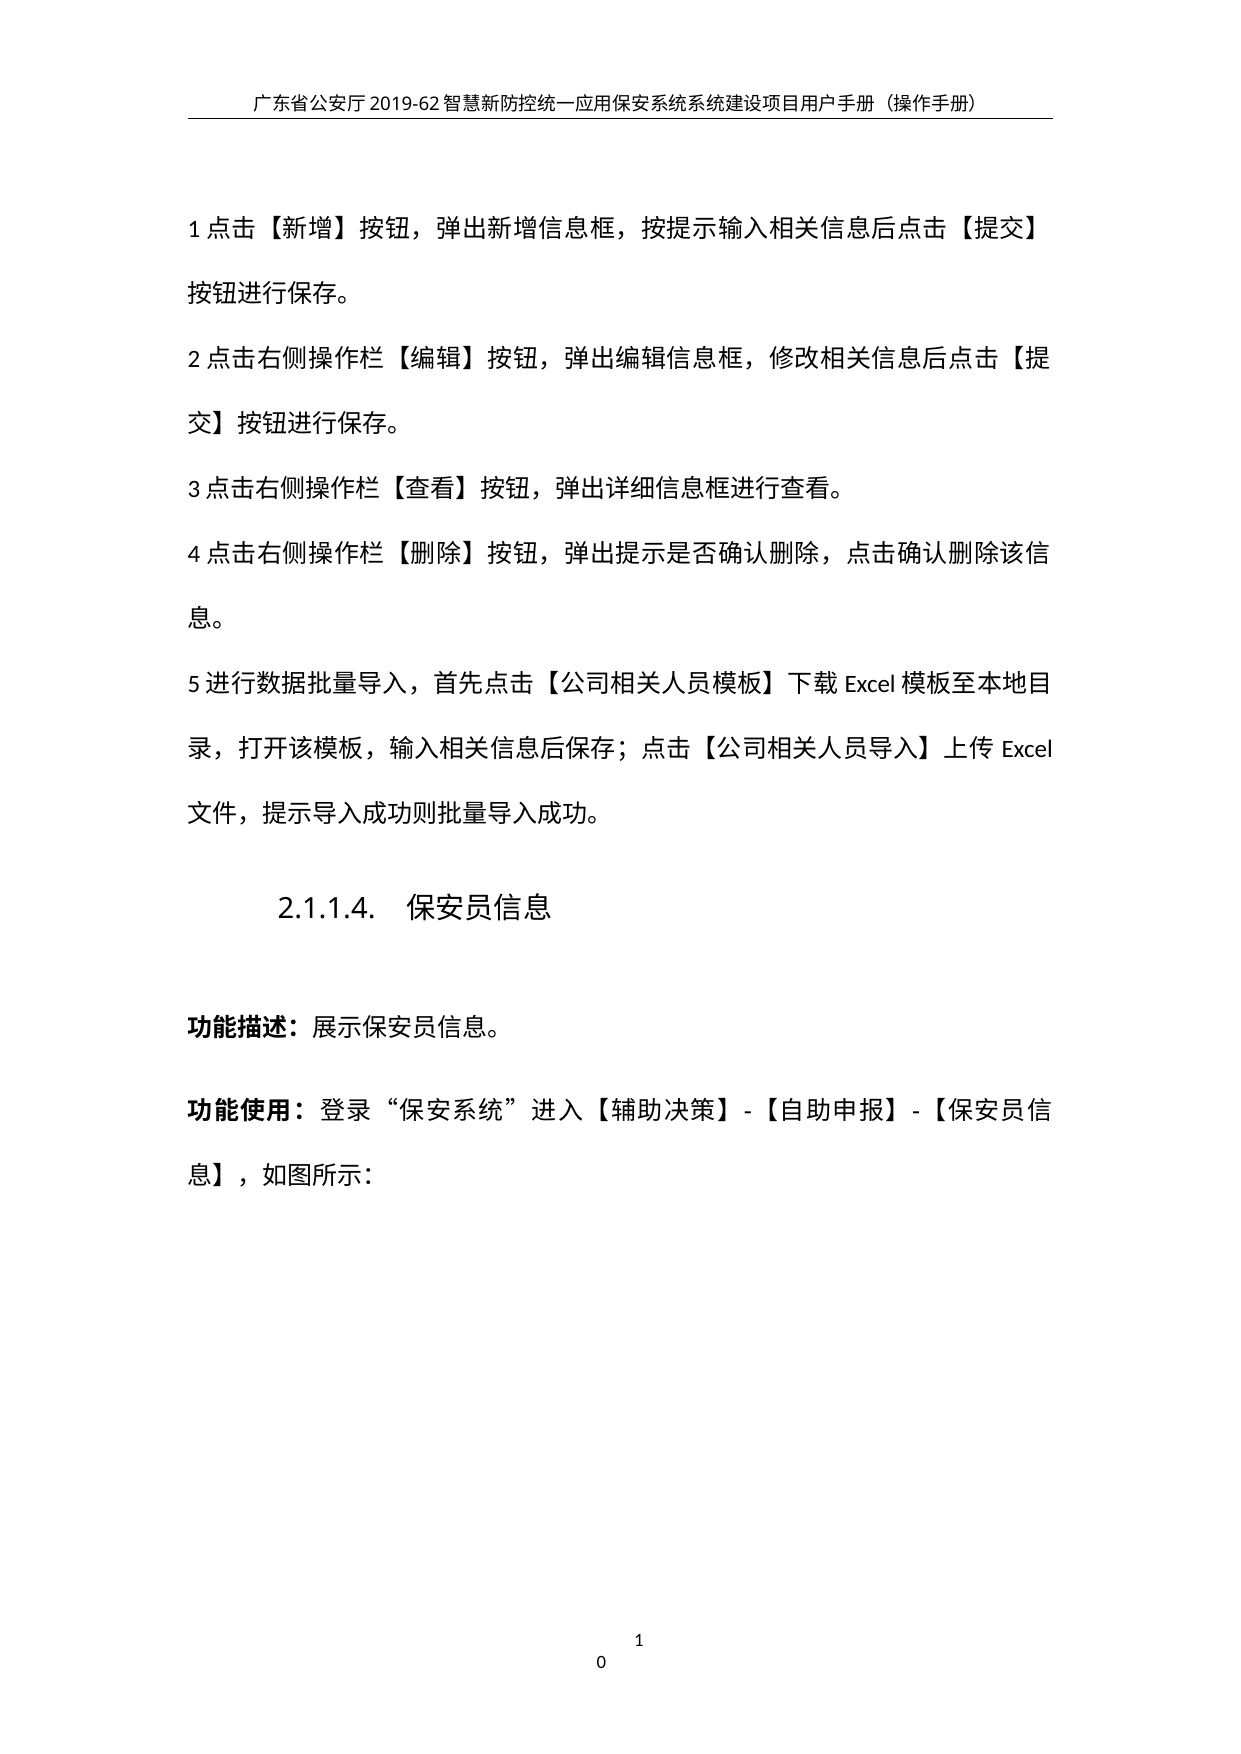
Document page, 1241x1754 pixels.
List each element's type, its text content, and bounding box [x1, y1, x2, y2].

text 功能描述：展示保安员信息。 [187, 993, 1053, 1058]
text 功能使用：登录“保安系统”进入【辅助决策】-【自助申报】-【保安员信息】，如图所示： [187, 1076, 1053, 1206]
list 1点击【新增】按钮，弹出新增信息框，按提示输入相关信息后点击【提交】按钮进行保存。 [187, 194, 1053, 324]
list 2点击右侧操作栏【编辑】按钮，弹出编辑信息框，修改相关信息后点击【提交】按钮进行保存。 [187, 324, 1053, 454]
subtitle 保安员信息 [277, 874, 1053, 939]
list 4点击右侧操作栏【删除】按钮，弹出提示是否确认删除，点击确认删除该信息。 [187, 519, 1053, 649]
list 5进行数据批量导入，首先点击【公司相关人员模板】下载Excel模板至本地目录，打开该模板，输入相关信息后保存；点击【公司相关人员导入】上传Excel文件，提示导入成功则批量导入成功。 [187, 649, 1053, 844]
list 3点击右侧操作栏【查看】按钮，弹出详细信息框进行查看。 [187, 454, 1053, 519]
